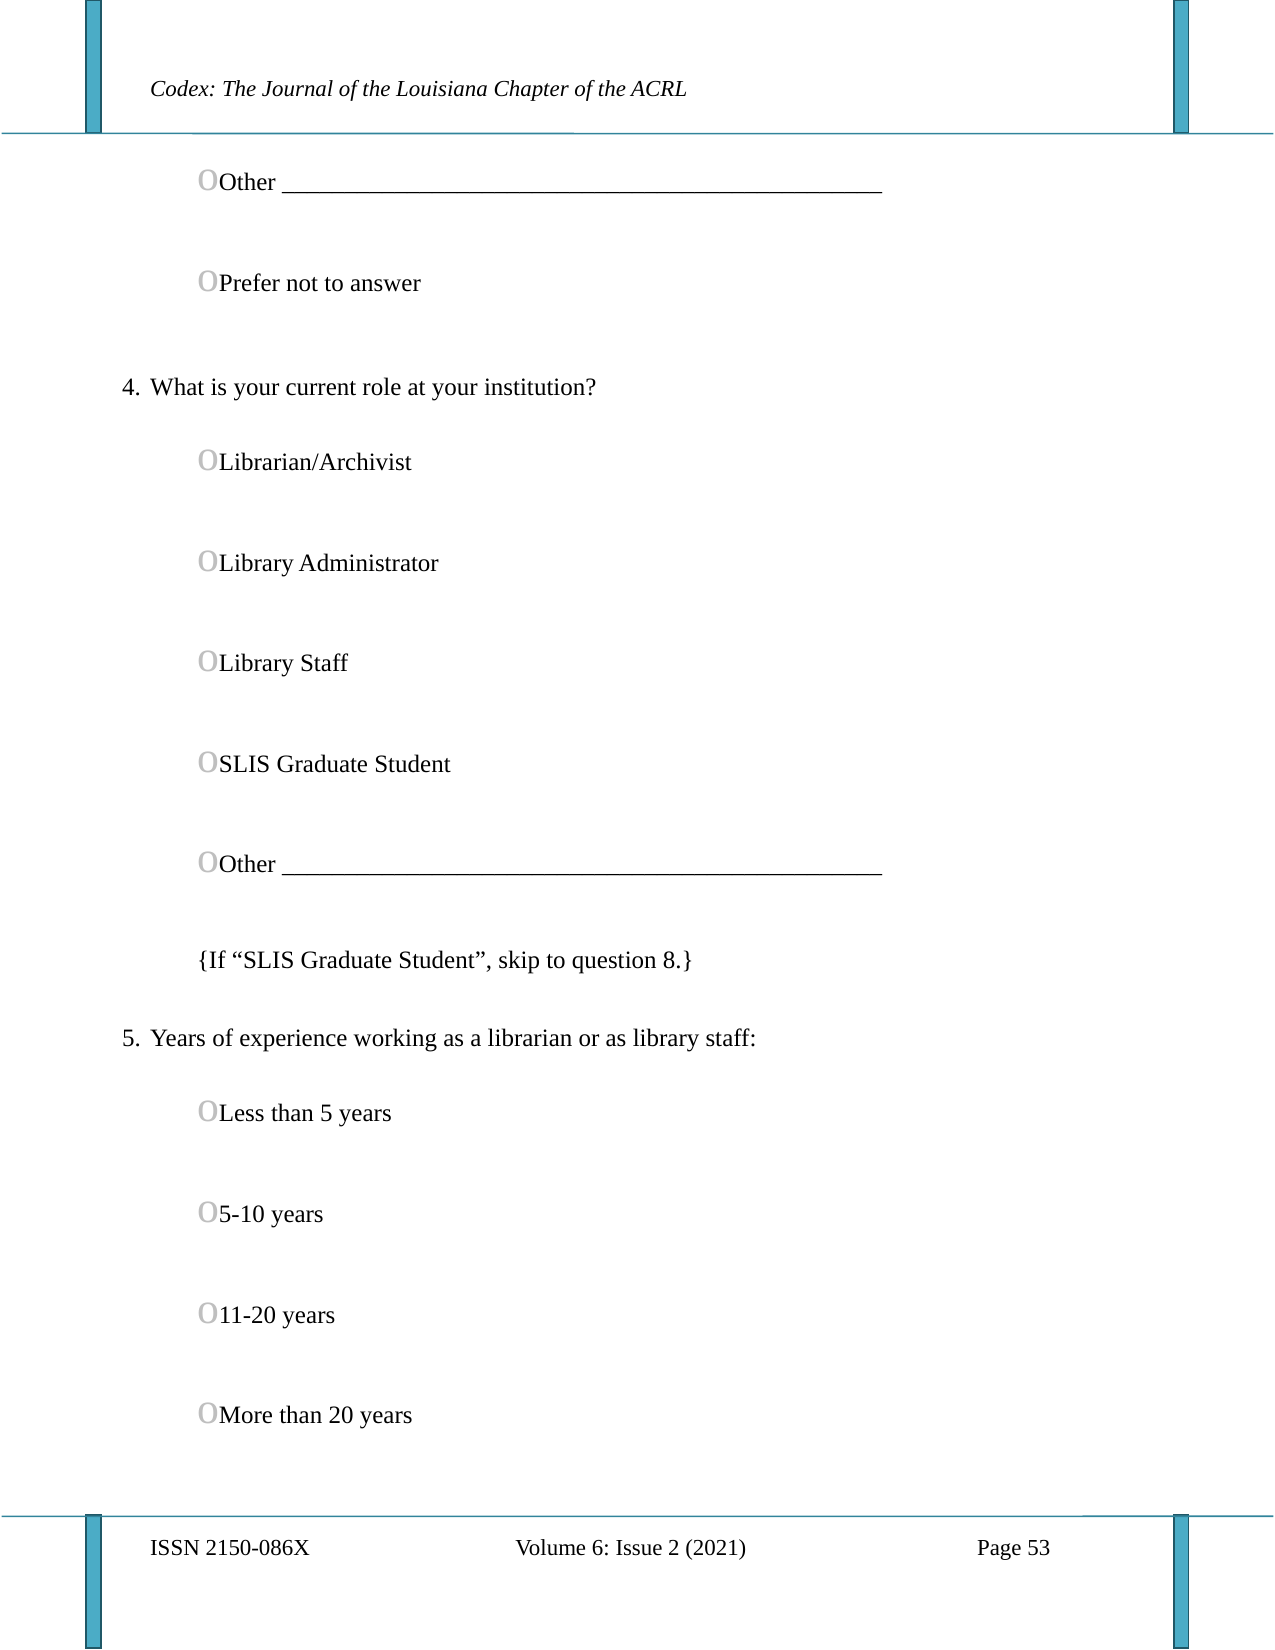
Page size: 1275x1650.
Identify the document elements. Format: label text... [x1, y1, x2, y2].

text oLibrarian/Archivist [197, 429, 1125, 480]
text {If “SLIS Graduate Student”, skip to question 8.} [197, 945, 1125, 974]
text oMore than 20 years [197, 1383, 1125, 1433]
list What is your current role at your institution? [122, 372, 1125, 401]
text oLibrary Staff [197, 631, 1125, 681]
text oLibrary Administrator [197, 530, 1125, 581]
text oPrefer not to answer [197, 251, 1125, 301]
text o5-10 years [197, 1182, 1125, 1232]
text o11-20 years [197, 1282, 1125, 1333]
text oSLIS Graduate Student [197, 731, 1125, 782]
text oOther ________________________________________________ [197, 150, 1125, 200]
list Years of experience working as a librarian or as library staff: [122, 1023, 1125, 1052]
text oLess than 5 years [197, 1081, 1125, 1131]
text oOther ________________________________________________ [197, 832, 1125, 882]
